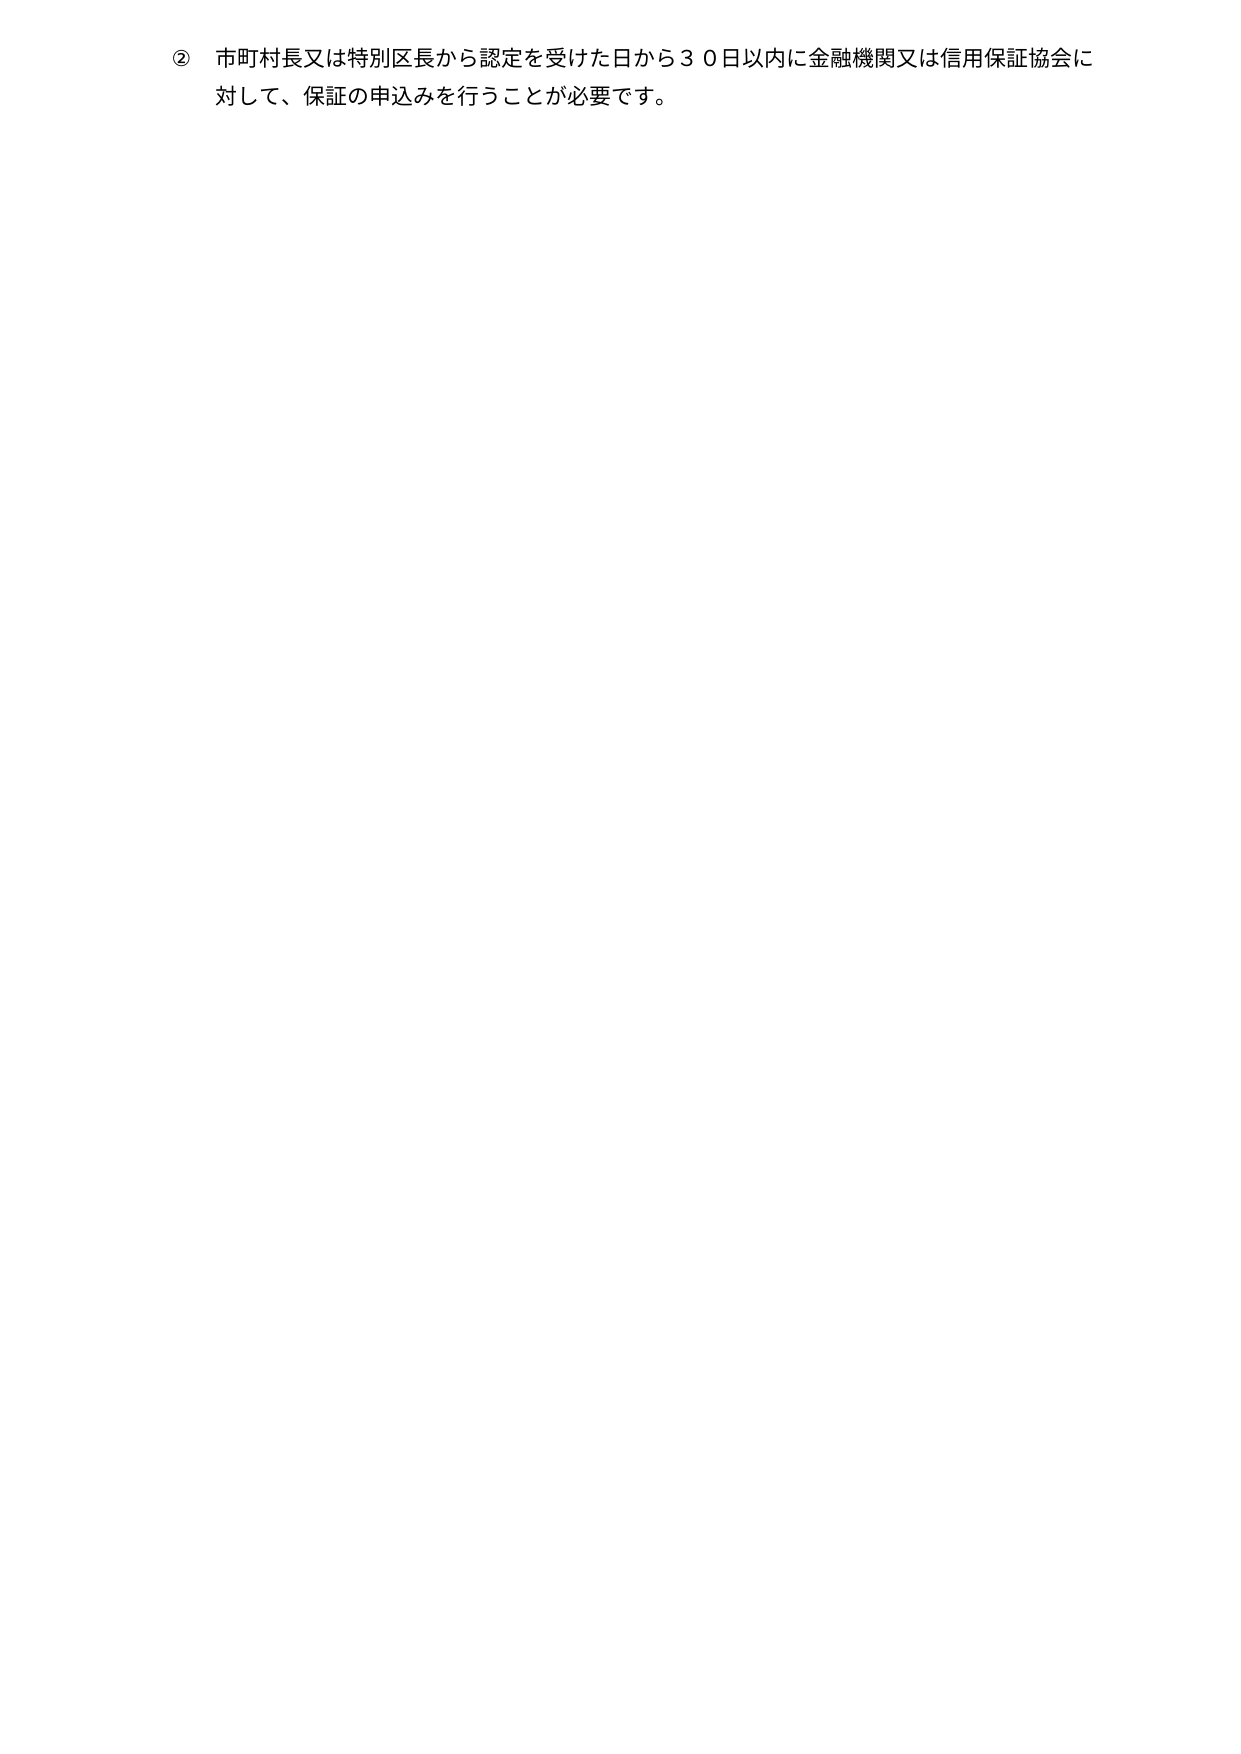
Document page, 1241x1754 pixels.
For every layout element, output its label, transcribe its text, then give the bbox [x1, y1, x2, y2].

list 対して、保証の申込みを行うことが必要です。 [206, 76, 1204, 114]
list 市町村長又は特別区長から認定を受けた日から３０日以内に金融機関又は信用保証協会に [168, 38, 1204, 76]
